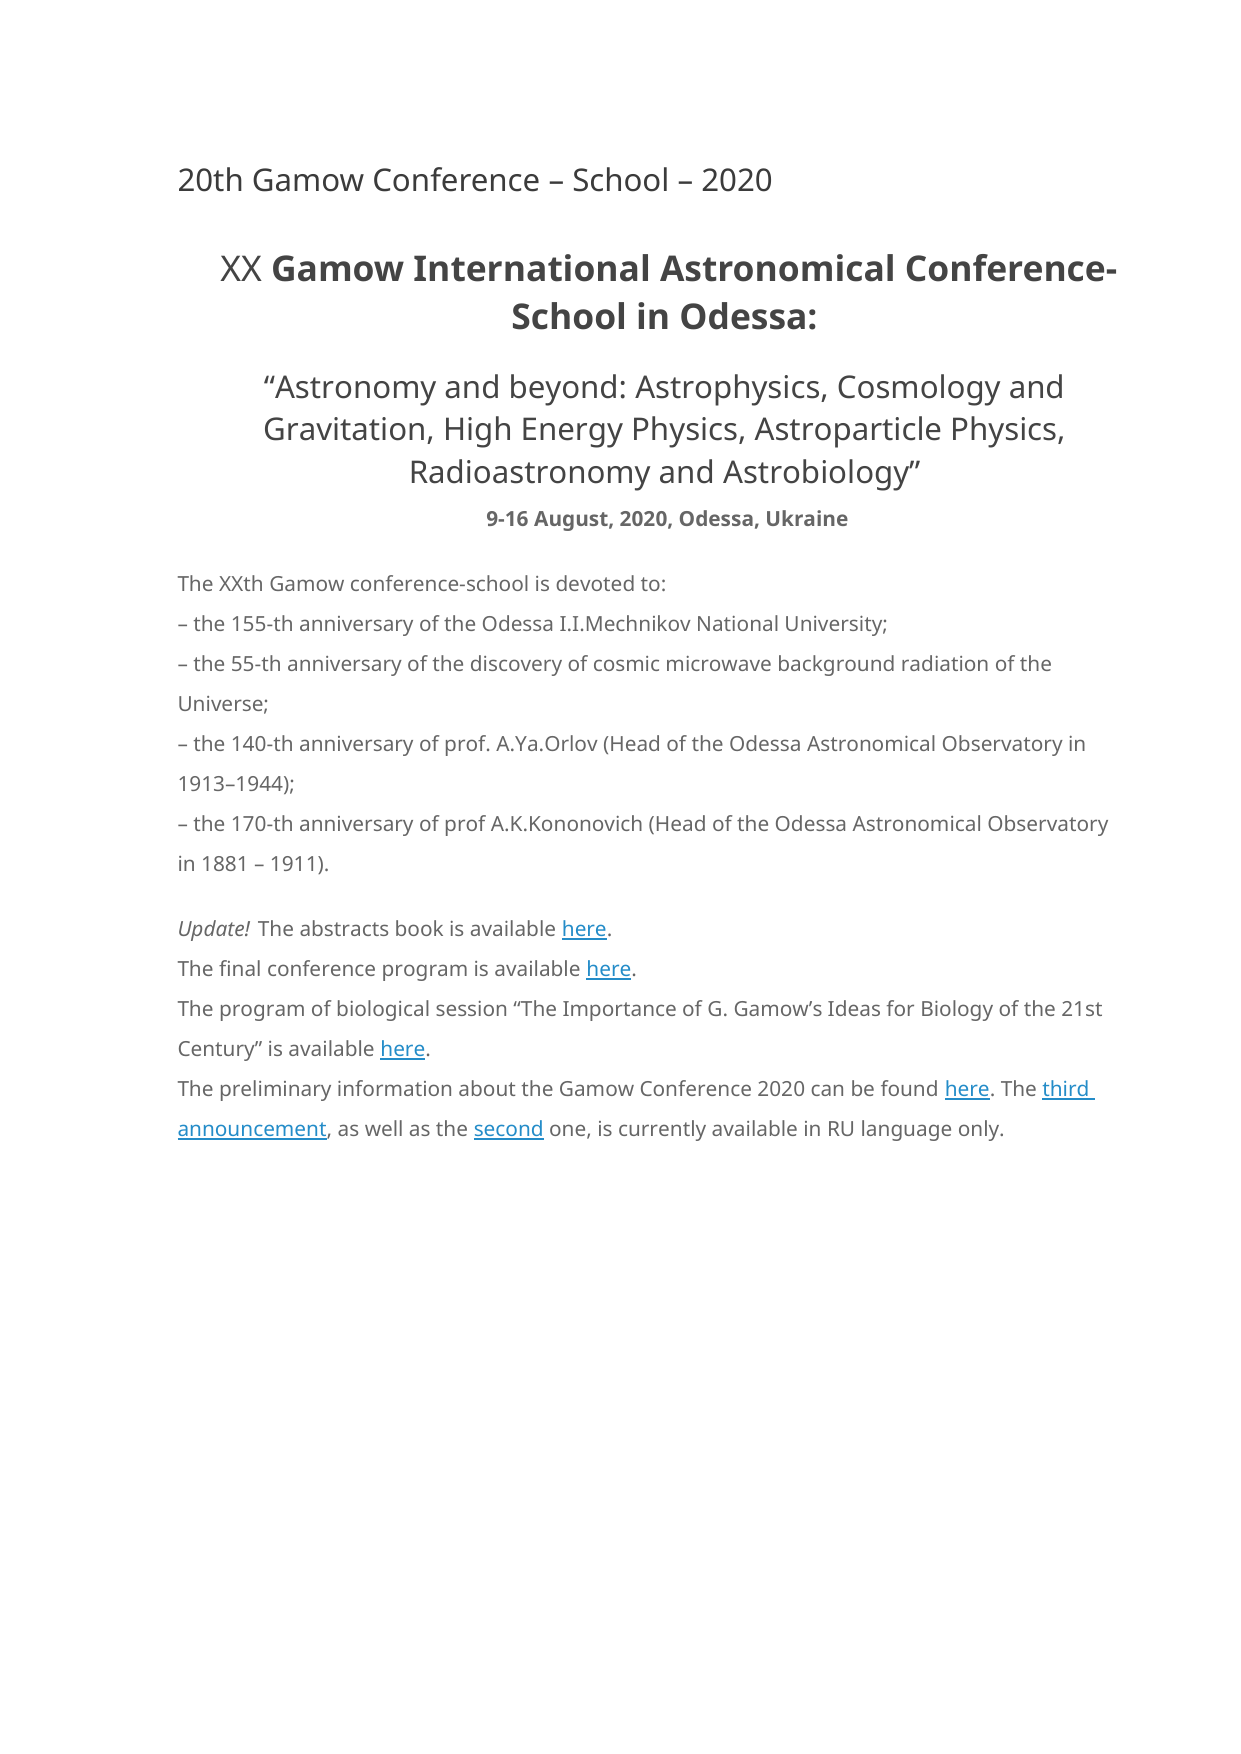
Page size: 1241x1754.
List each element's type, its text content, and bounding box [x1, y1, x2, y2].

subtitle XX Gamow International Astronomical Conference-School in Odessa: [177, 243, 1152, 340]
text The preliminary information about the Gamow Conference 2020 can be found here. The third announcement, as well as the second one, is currently available in RU language only. [177, 1063, 1152, 1143]
text The XXth Gamow conference-school is devoted to: – the 155-th anniversary of the Odessa I.I.Mechnikov National University; – the 55-th anniversary of the discovery of cosmic microwave background radiation of the Universe; – the 140-th anniversary of prof. A.Ya.Orlov (Head of the Odessa Astronomical Observatory in 1913–1944); – the 170-th anniversary of prof A.K.Kononovich (Head of the Odessa Astronomical Observatory in 1881 – 1911). [177, 558, 1152, 878]
subtitle “Astronomy and beyond: Astrophysics, Cosmology and Gravitation, High Energy Physics, Astroparticle Physics, Radioastronomy and Astrobiology” [177, 365, 1152, 493]
text The final conference program is available here. The program of biological session “The Importance of G. Gamow’s Ideas for Biology of the 21st Century” is available here. [177, 943, 1152, 1063]
subtitle 20th Gamow Conference – School – 2020 [177, 158, 1152, 201]
text 9-16 August, 2020, Odessa, Ukraine [177, 493, 1152, 533]
text Update! The abstracts book is available here. [177, 903, 1152, 943]
